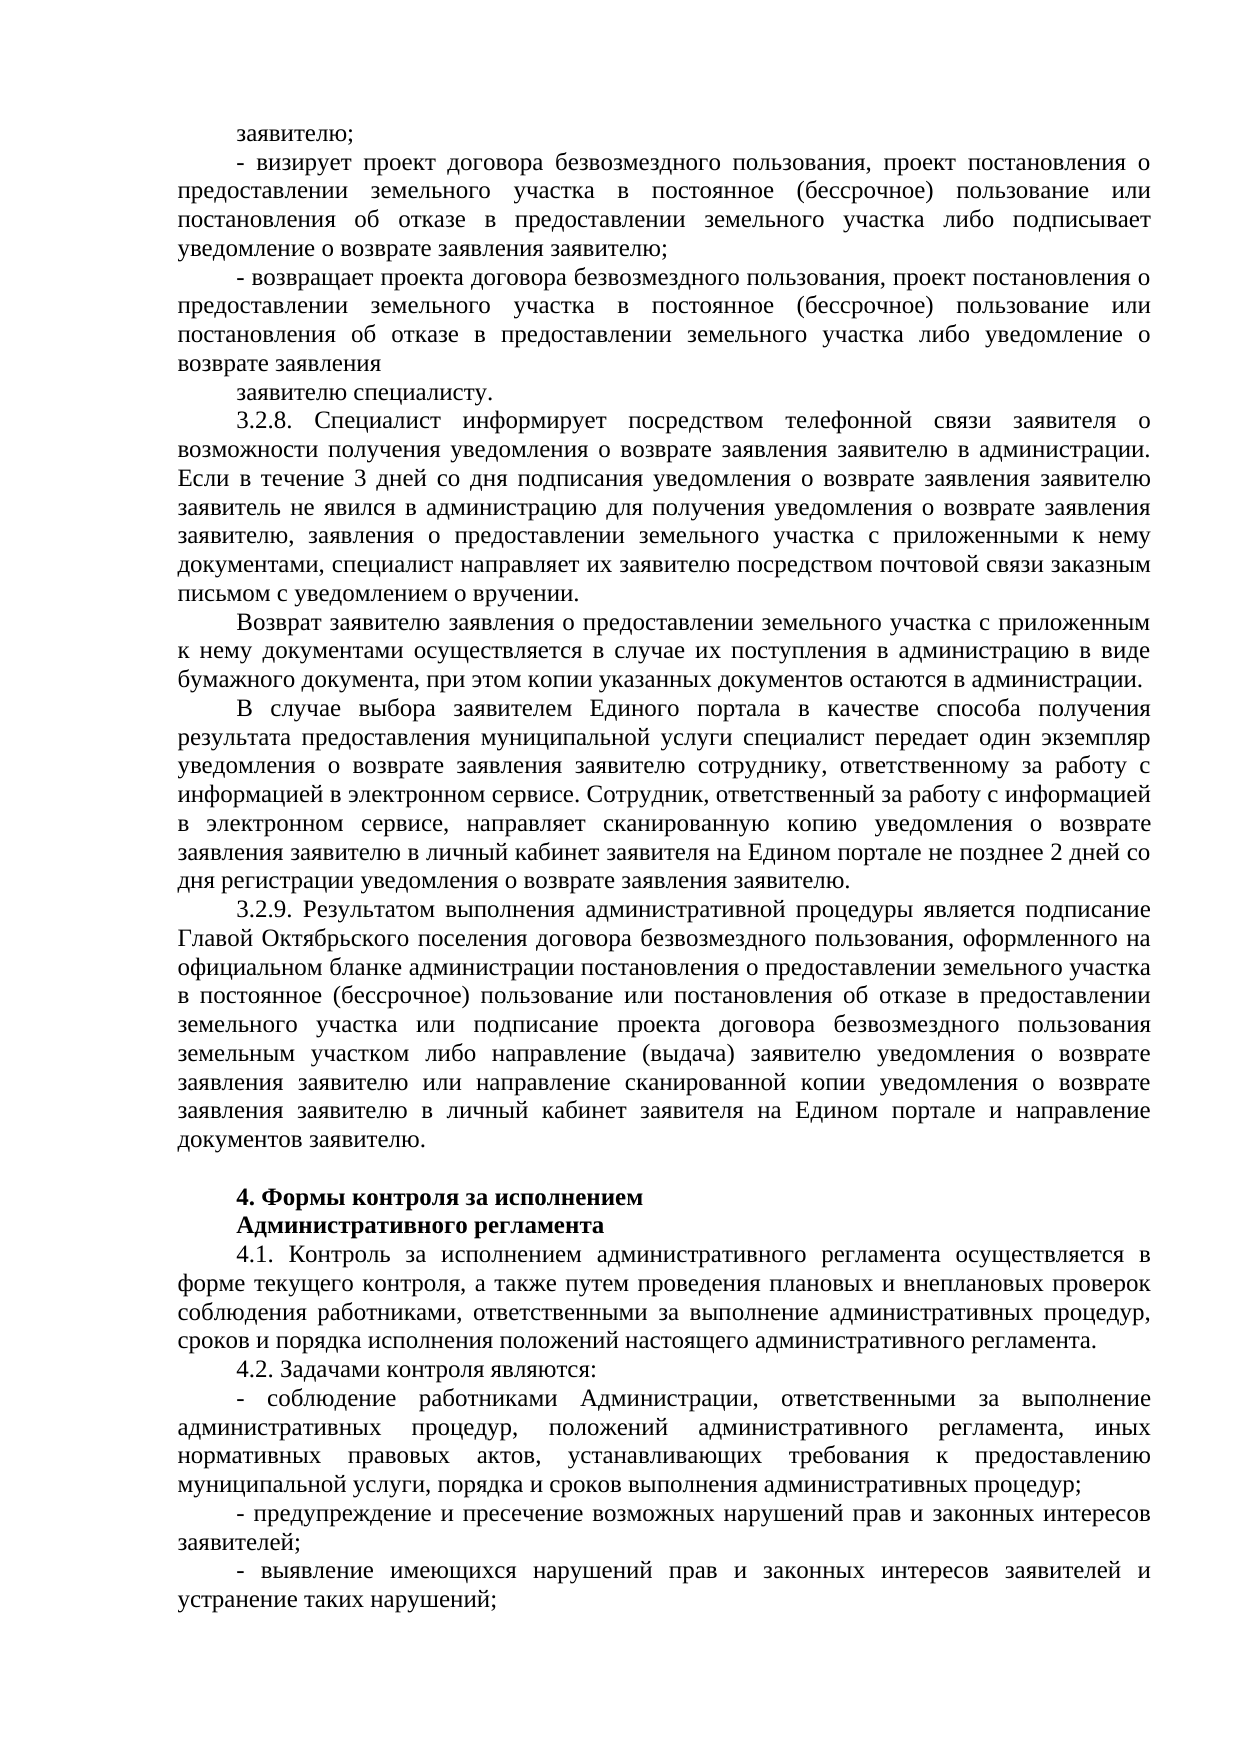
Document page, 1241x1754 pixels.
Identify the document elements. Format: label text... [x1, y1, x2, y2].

text Административного регламента [177, 1211, 1152, 1239]
text - предупреждение и пресечение возможных нарушений прав и законных интересов заявителей; [177, 1498, 1152, 1556]
text 4. Формы контроля за исполнением [177, 1182, 1152, 1211]
text заявителю; [177, 118, 1152, 147]
text В случае выбора заявителем Единого портала в качестве способа получения результата предоставления муниципальной услуги специалист передает один экземпляр уведомления о возврате заявления заявителю сотруднику, ответственному за работу с информацией в электронном сервисе. Сотрудник, ответственный за работу с информацией в электронном сервисе, направляет сканированную копию уведомления о возврате заявления заявителю в личный кабинет заявителя на Едином портале не позднее 2 дней со дня регистрации уведомления о возврате заявления заявителю. [177, 693, 1152, 894]
text 4.1. Контроль за исполнением административного регламента осуществляется в форме текущего контроля, а также путем проведения плановых и внеплановых проверок соблюдения работниками, ответственными за выполнение административных процедур, сроков и порядка исполнения положений настоящего административного регламента. [177, 1239, 1152, 1354]
text - визирует проект договора безвозмездного пользования, проект постановления о предоставлении земельного участка в постоянное (бессрочное) пользование или постановления об отказе в предоставлении земельного участка либо подписывает уведомление о возврате заявления заявителю; [177, 147, 1152, 262]
text - соблюдение работниками Администрации, ответственными за выполнение административных процедур, положений административного регламента, иных нормативных правовых актов, устанавливающих требования к предоставлению муниципальной услуги, порядка и сроков выполнения административных процедур; [177, 1383, 1152, 1498]
text 3.2.8. Специалист информирует посредством телефонной связи заявителя о возможности получения уведомления о возврате заявления заявителю в администрации. Если в течение 3 дней со дня подписания уведомления о возврате заявления заявителю заявитель не явился в администрацию для получения уведомления о возврате заявления заявителю, заявления о предоставлении земельного участка с приложенными к нему документами, специалист направляет их заявителю посредством почтовой связи заказным письмом с уведомлением о вручении. [177, 406, 1152, 607]
text 3.2.9. Результатом выполнения административной процедуры является подписание Главой Октябрьского поселения договора безвозмездного пользования, оформленного на официальном бланке администрации постановления о предоставлении земельного участка в постоянное (бессрочное) пользование или постановления об отказе в предоставлении земельного участка или подписание проекта договора безвозмездного пользования земельным участком либо направление (выдача) заявителю уведомления о возврате заявления заявителю или направление сканированной копии уведомления о возврате заявления заявителю в личный кабинет заявителя на Едином портале и направление документов заявителю. [177, 894, 1152, 1153]
text - выявление имеющихся нарушений прав и законных интересов заявителей и устранение таких нарушений; [177, 1556, 1152, 1613]
text заявителю специалисту. [177, 377, 1152, 406]
text 4.2. Задачами контроля являются: [177, 1354, 1152, 1383]
text - возвращает проекта договора безвозмездного пользования, проект постановления о предоставлении земельного участка в постоянное (бессрочное) пользование или постановления об отказе в предоставлении земельного участка либо уведомление о возврате заявления [177, 262, 1152, 377]
text Возврат заявителю заявления о предоставлении земельного участка с приложенным к нему документами осуществляется в случае их поступления в администрацию в виде бумажного документа, при этом копии указанных документов остаются в администрации. [177, 607, 1152, 693]
